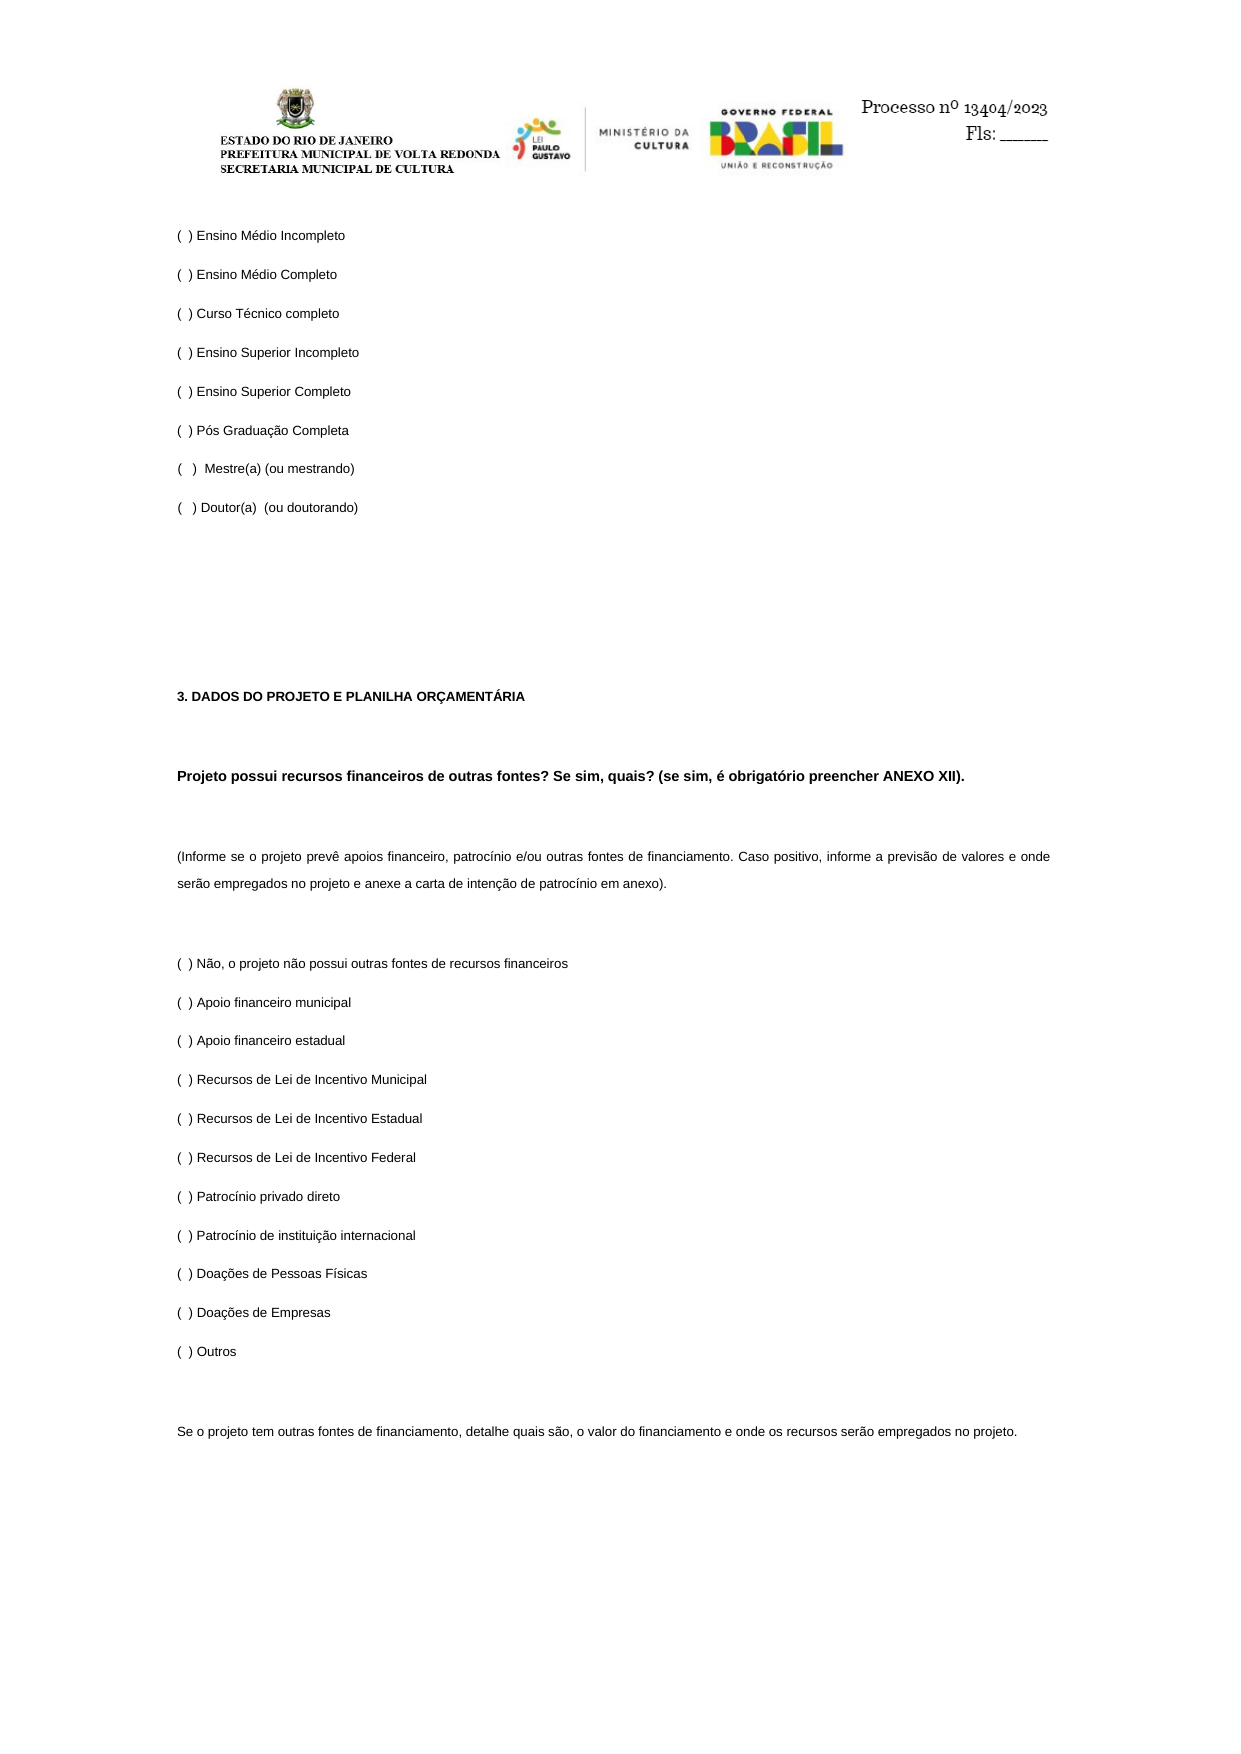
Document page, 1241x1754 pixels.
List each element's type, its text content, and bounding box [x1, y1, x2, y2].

text ( ) Curso Técnico completo [177, 295, 1051, 321]
text 3. DADOS DO PROJETO E PLANILHA ORÇAMENTÁRIA [177, 678, 1051, 704]
text ( ) Mestre(a) (ou mestrando) [177, 450, 1051, 477]
text ( ) Outros [177, 1333, 1051, 1360]
text ( ) Apoio financeiro municipal [177, 984, 1051, 1010]
text ( ) Doações de Pessoas Físicas [177, 1256, 1051, 1282]
text Se o projeto tem outras fontes de financiamento, detalhe quais são, o valor do financiamento e onde os recursos serão empregados no projeto. [177, 1413, 1051, 1440]
text ( ) Doutor(a) (ou doutorando) [177, 489, 1051, 516]
text ( ) Doações de Empresas [177, 1294, 1051, 1321]
text ( ) Patrocínio de instituição internacional [177, 1217, 1051, 1243]
text ( ) Patrocínio privado direto [177, 1178, 1051, 1204]
text ( ) Ensino Superior Completo [177, 373, 1051, 399]
text ( ) Recursos de Lei de Incentivo Municipal [177, 1061, 1051, 1088]
text (Informe se o projeto prevê apoios financeiro, patrocínio e/ou outras fontes de financiamento. Caso positivo, informe a previsão de valores e onde serão empregados no projeto e anexe a carta de intenção de patrocínio em anexo). [177, 838, 1051, 891]
text ( ) Ensino Médio Incompleto [177, 217, 1051, 244]
text ( ) Não, o projeto não possui outras fontes de recursos financeiros [177, 945, 1051, 971]
text ( ) Recursos de Lei de Incentivo Federal [177, 1139, 1051, 1165]
text ( ) Ensino Médio Completo [177, 256, 1051, 282]
text ( ) Pós Graduação Completa [177, 412, 1051, 438]
text ( ) Ensino Superior Incompleto [177, 334, 1051, 360]
text ( ) Apoio financeiro estadual [177, 1022, 1051, 1049]
text ( ) Recursos de Lei de Incentivo Estadual [177, 1100, 1051, 1127]
picture [177, 73, 1063, 190]
text Projeto possui recursos financeiros de outras fontes? Se sim, quais? (se sim, é obrigatório preencher ANEXO XII). [177, 756, 1051, 784]
